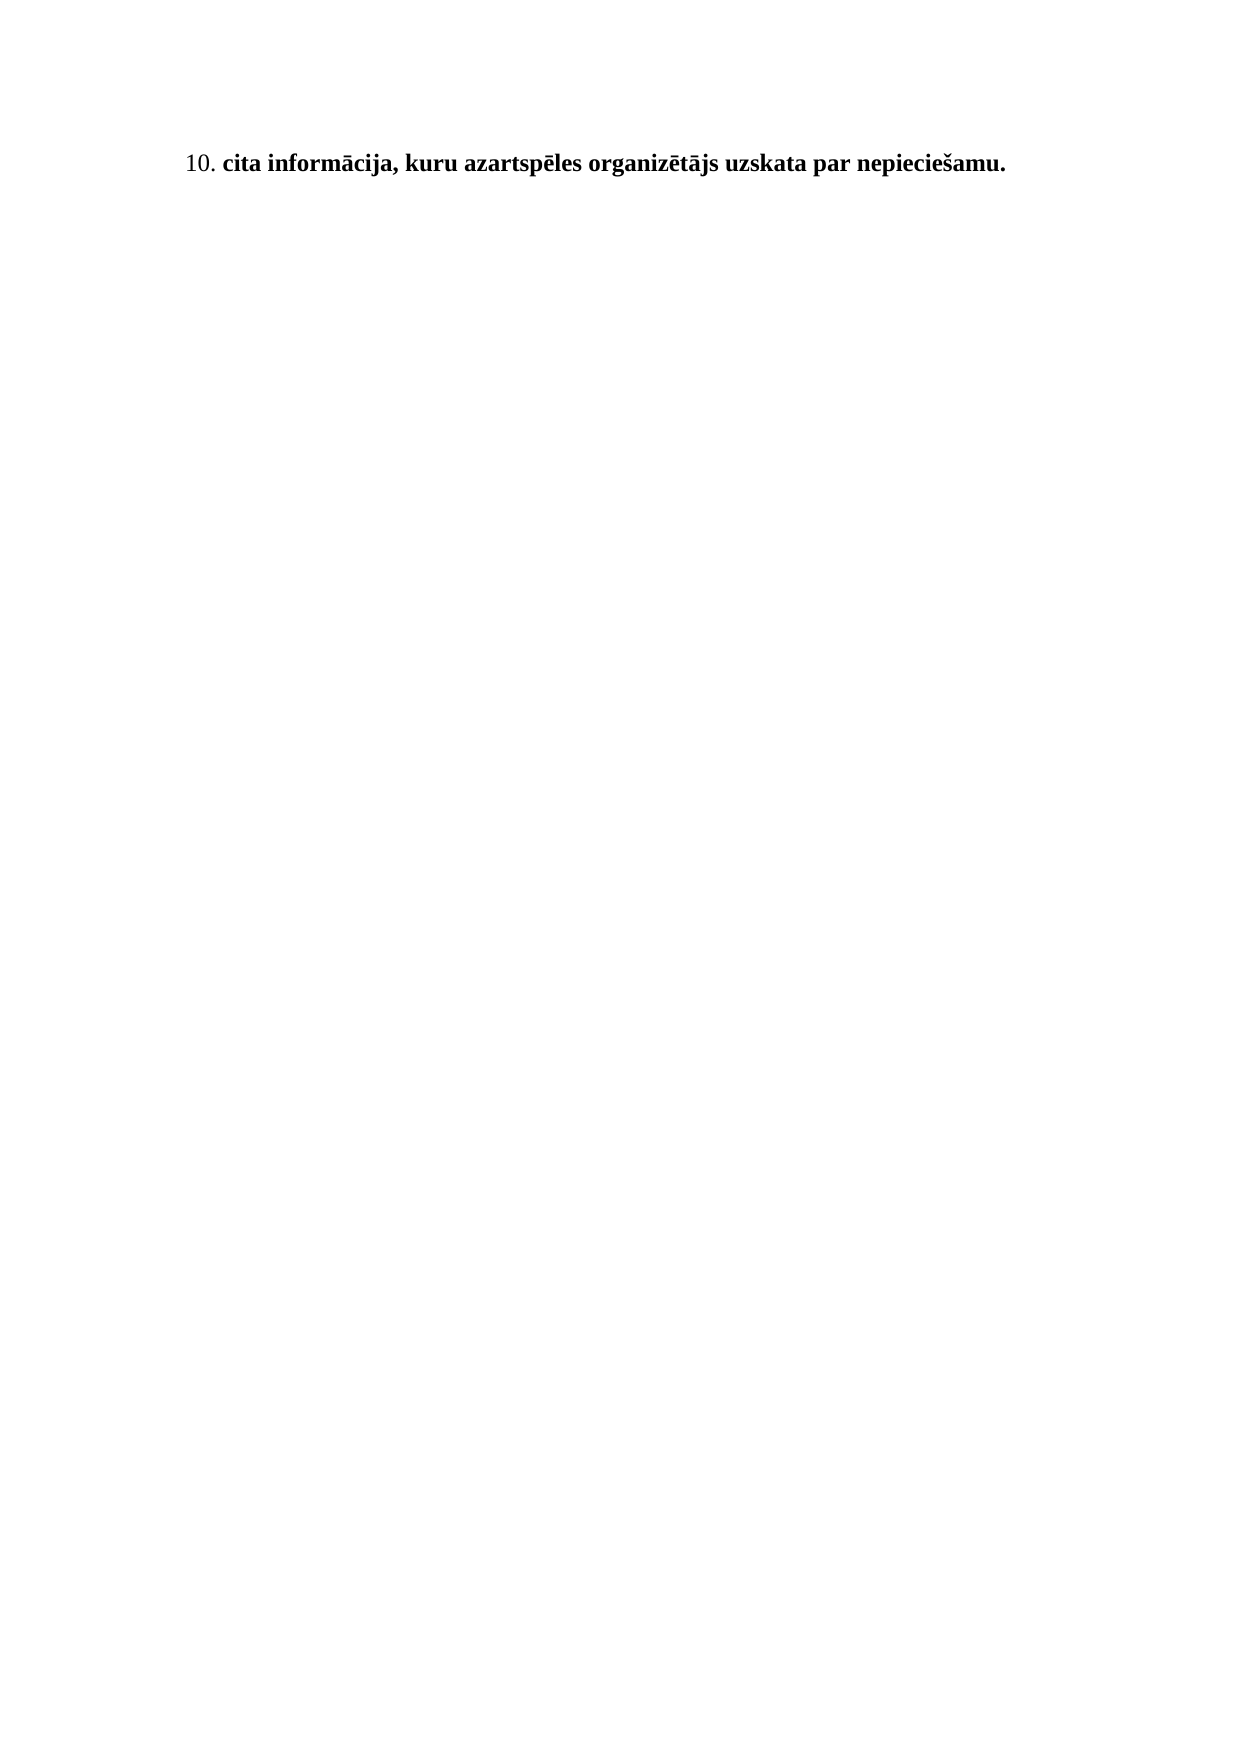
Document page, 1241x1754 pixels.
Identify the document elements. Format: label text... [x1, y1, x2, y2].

text 10. cita informācija, kuru azartspēles organizētājs uzskata par nepieciešamu. [185, 148, 1056, 177]
